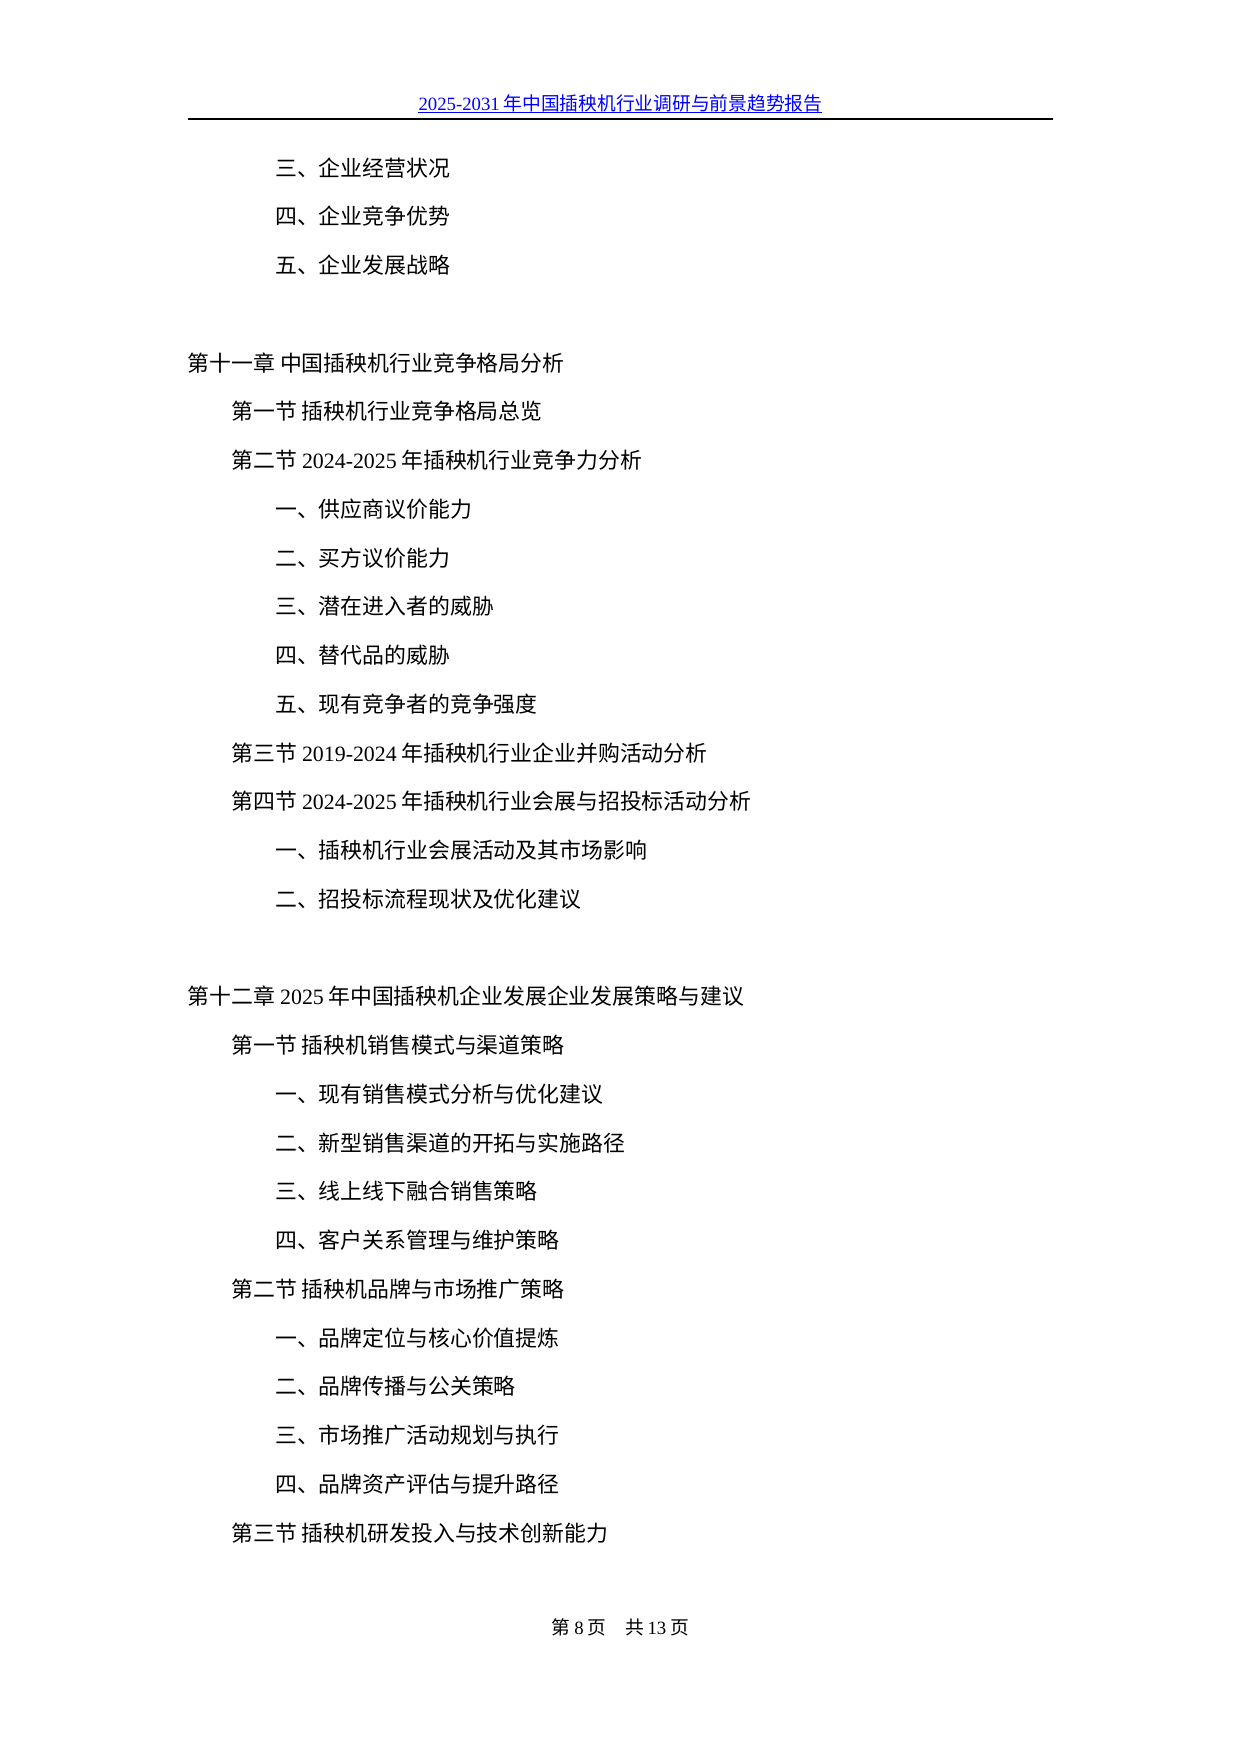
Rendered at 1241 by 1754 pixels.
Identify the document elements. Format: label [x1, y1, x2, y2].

text [187, 150, 1053, 1548]
